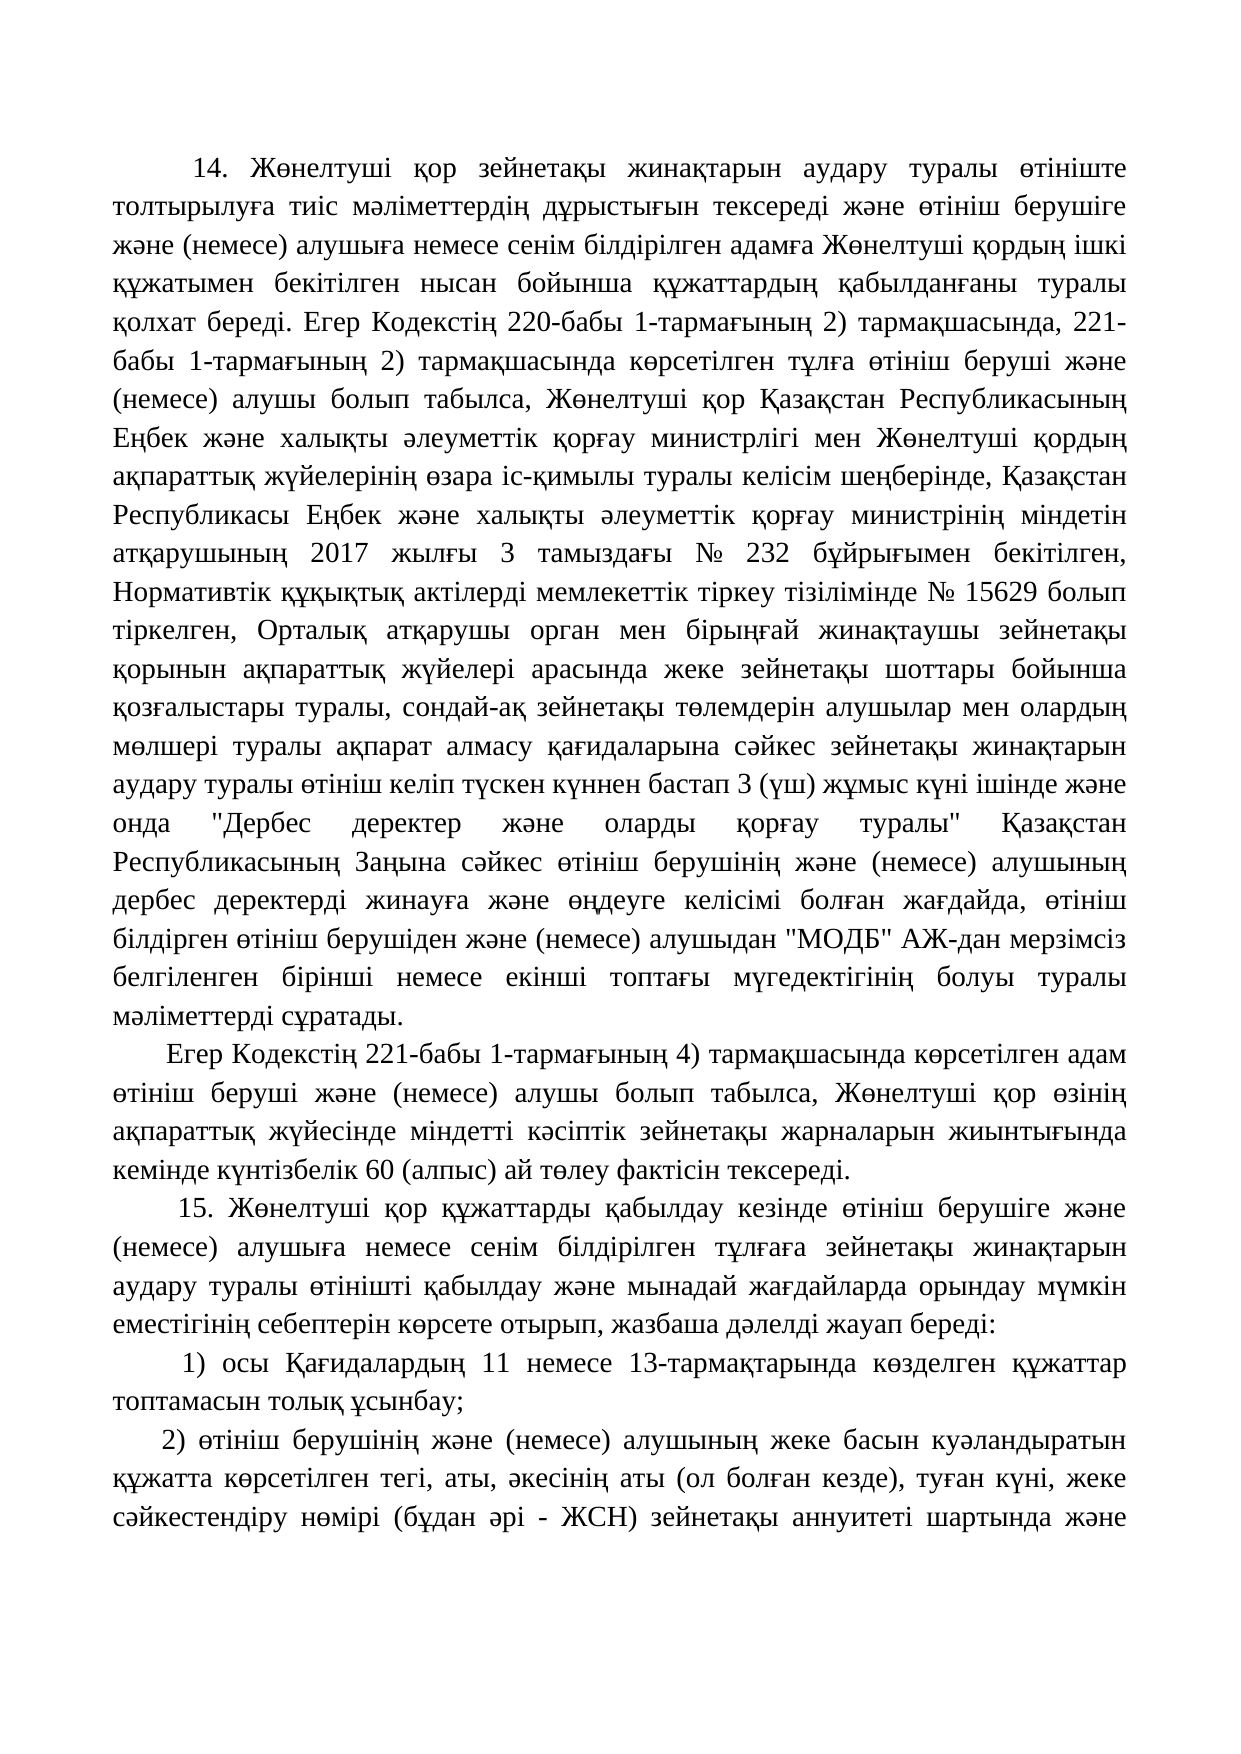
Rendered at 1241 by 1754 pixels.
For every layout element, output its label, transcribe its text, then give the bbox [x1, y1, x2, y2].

text 14. Жөнелтуші қор зейнетақы жинақтарын аудару туралы өтініште толтырылуға тиіс мәліметтердің дұрыстығын тексереді және өтініш берушіге және (немесе) алушыға немесе сенім білдірілген адамға Жөнелтуші қордың ішкі құжатымен бекітілген нысан бойынша құжаттардың қабылданғаны туралы қолхат береді. Егер Кодекстің 220-бабы 1-тармағының 2) тармақшасында, 221-бабы 1-тармағының 2) тармақшасында көрсетілген тұлға өтініш беруші және (немесе) алушы болып табылса, Жөнелтуші қор Қазақстан Республикасының Еңбек және халықты әлеуметтік қорғау министрлігі мен Жөнелтуші қордың ақпараттық жүйелерінің өзара іс-қимылы туралы келісім шеңберінде, Қазақстан Республикасы Еңбек және халықты әлеуметтік қорғау министрінің міндетін атқарушының 2017 жылғы 3 тамыздағы № 232 бұйрығымен бекітілген, Нормативтік құқықтық актілерді мемлекеттік тіркеу тізілімінде № 15629 болып тіркелген, Орталық атқарушы орган мен бірыңғай жинақтаушы зейнетақы қорынын ақпараттық жүйелері арасында жеке зейнетақы шоттары бойынша қозғалыстары туралы, сондай-ақ зейнетақы төлемдерін алушылар мен олардың мөлшері туралы ақпарат алмасу қағидаларына сәйкес зейнетақы жинақтарын аудару туралы өтініш келіп түскен күннен бастап 3 (үш) жұмыс күні ішінде және онда "Дербес деректер және оларды қорғау туралы" Қазақстан Республикасының Заңына сәйкес өтініш берушінің және (немесе) алушының дербес деректерді жинауға және өңдеуге келісімі болған жағдайда, өтініш білдірген өтініш берушіден және (немесе) алушыдан "МОДБ" АЖ-дан мерзімсіз белгіленген бірінші немесе екінші топтағы мүгедектігінің болуы туралы мәліметтерді сұратады. [112, 150, 1128, 1031]
text 15. Жөнелтуші қор құжаттарды қабылдау кезінде өтініш берушіге және (немесе) алушыға немесе сенім білдірілген тұлғаға зейнетақы жинақтарын аудару туралы өтінішті қабылдау және мынадай жағдайларда орындау мүмкін еместігінің себептерін көрсете отырып, жазбаша дәлелді жауап береді: [112, 1191, 1128, 1340]
text 1) осы Қағидалардың 11 немесе 13-тармақтарында көзделген құжаттар топтамасын толық ұсынбау; [112, 1345, 1128, 1417]
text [112, 1422, 1128, 1532]
text Егер Кодекстің 221-бабы 1-тармағының 4) тармақшасында көрсетілген адам өтініш беруші және (немесе) алушы болып табылса, Жөнелтуші қор өзінің ақпараттық жүйесінде міндетті кәсіптік зейнетақы жарналарын жиынтығында кемінде күнтізбелік 60 (алпыс) ай төлеу фактісін тексереді. [112, 1036, 1128, 1186]
